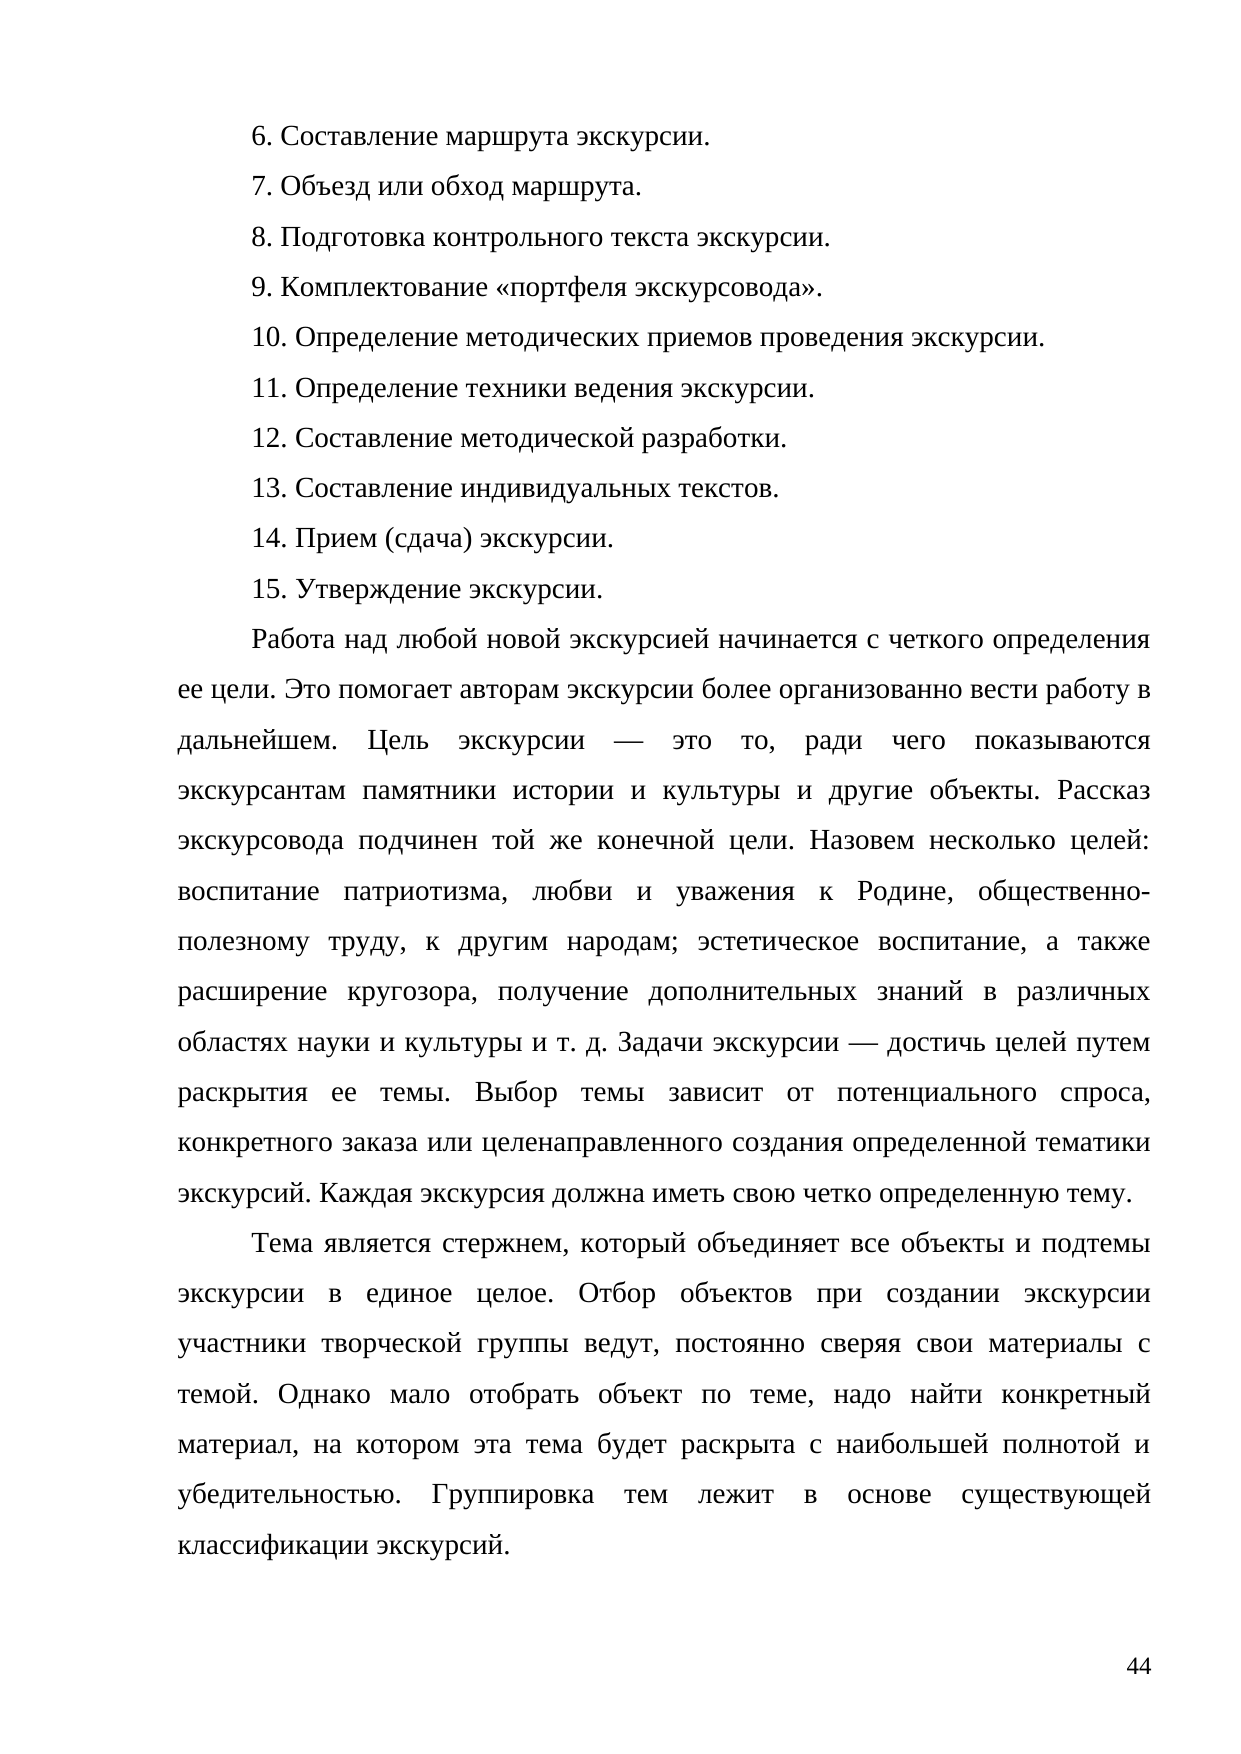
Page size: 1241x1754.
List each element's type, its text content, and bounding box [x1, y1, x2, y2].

text 6. Составление маршрута экскурсии. [177, 118, 1152, 152]
text 10. Определение методических приемов проведения экскурсии. [177, 319, 1152, 353]
text 11. Определение техники ведения экскурсии. [177, 370, 1152, 403]
text 9. Комплектование «портфеля экскурсовода». [177, 269, 1152, 303]
text 7. Объезд или обход маршрута. [177, 168, 1152, 202]
text 8. Подготовка контрольного текста экскурсии. [177, 219, 1152, 252]
text Работа над любой новой экскурсией начинается с четкого определения ее цели. Это помогает авторам экскурсии более организованно вести работу в дальнейшем. Цель экскурсии — это то, ради чего показываются экскурсантам памятники истории и культуры и другие объекты. Рассказ экскурсовода подчинен той же конечной цели. Назовем несколько целей: воспитание патриотизма, любви и уважения к Родине, общественно-полезному труду, к другим народам; эстетическое воспитание, а также расширение кругозора, получение дополнительных знаний в различных областях науки и культуры и т. д. Задачи экскурсии — достичь целей путем раскрытия ее темы. Выбор темы зависит от потенциального спроса, конкретного заказа или целенаправленного создания определенной тематики экскурсий. Каждая экскурсия должна иметь свою четко определенную тему. [177, 621, 1152, 1208]
text 14. Прием (сдача) экскурсии. [177, 521, 1152, 554]
text 15. Утверждение экскурсии. [177, 571, 1152, 604]
text Тема является стержнем, который объединяет все объекты и подтемы экскурсии в единое целое. Отбор объектов при создании экскурсии участники творческой группы ведут, постоянно сверяя свои материалы с темой. Однако мало отобрать объект по теме, надо найти конкретный материал, на котором эта тема будет раскрыта с наибольшей полнотой и убедительностью. Группировка тем лежит в основе существующей классификации экскурсий. [177, 1225, 1152, 1560]
text 13. Составление индивидуальных текстов. [177, 470, 1152, 504]
text 12. Составление методической разработки. [177, 420, 1152, 453]
